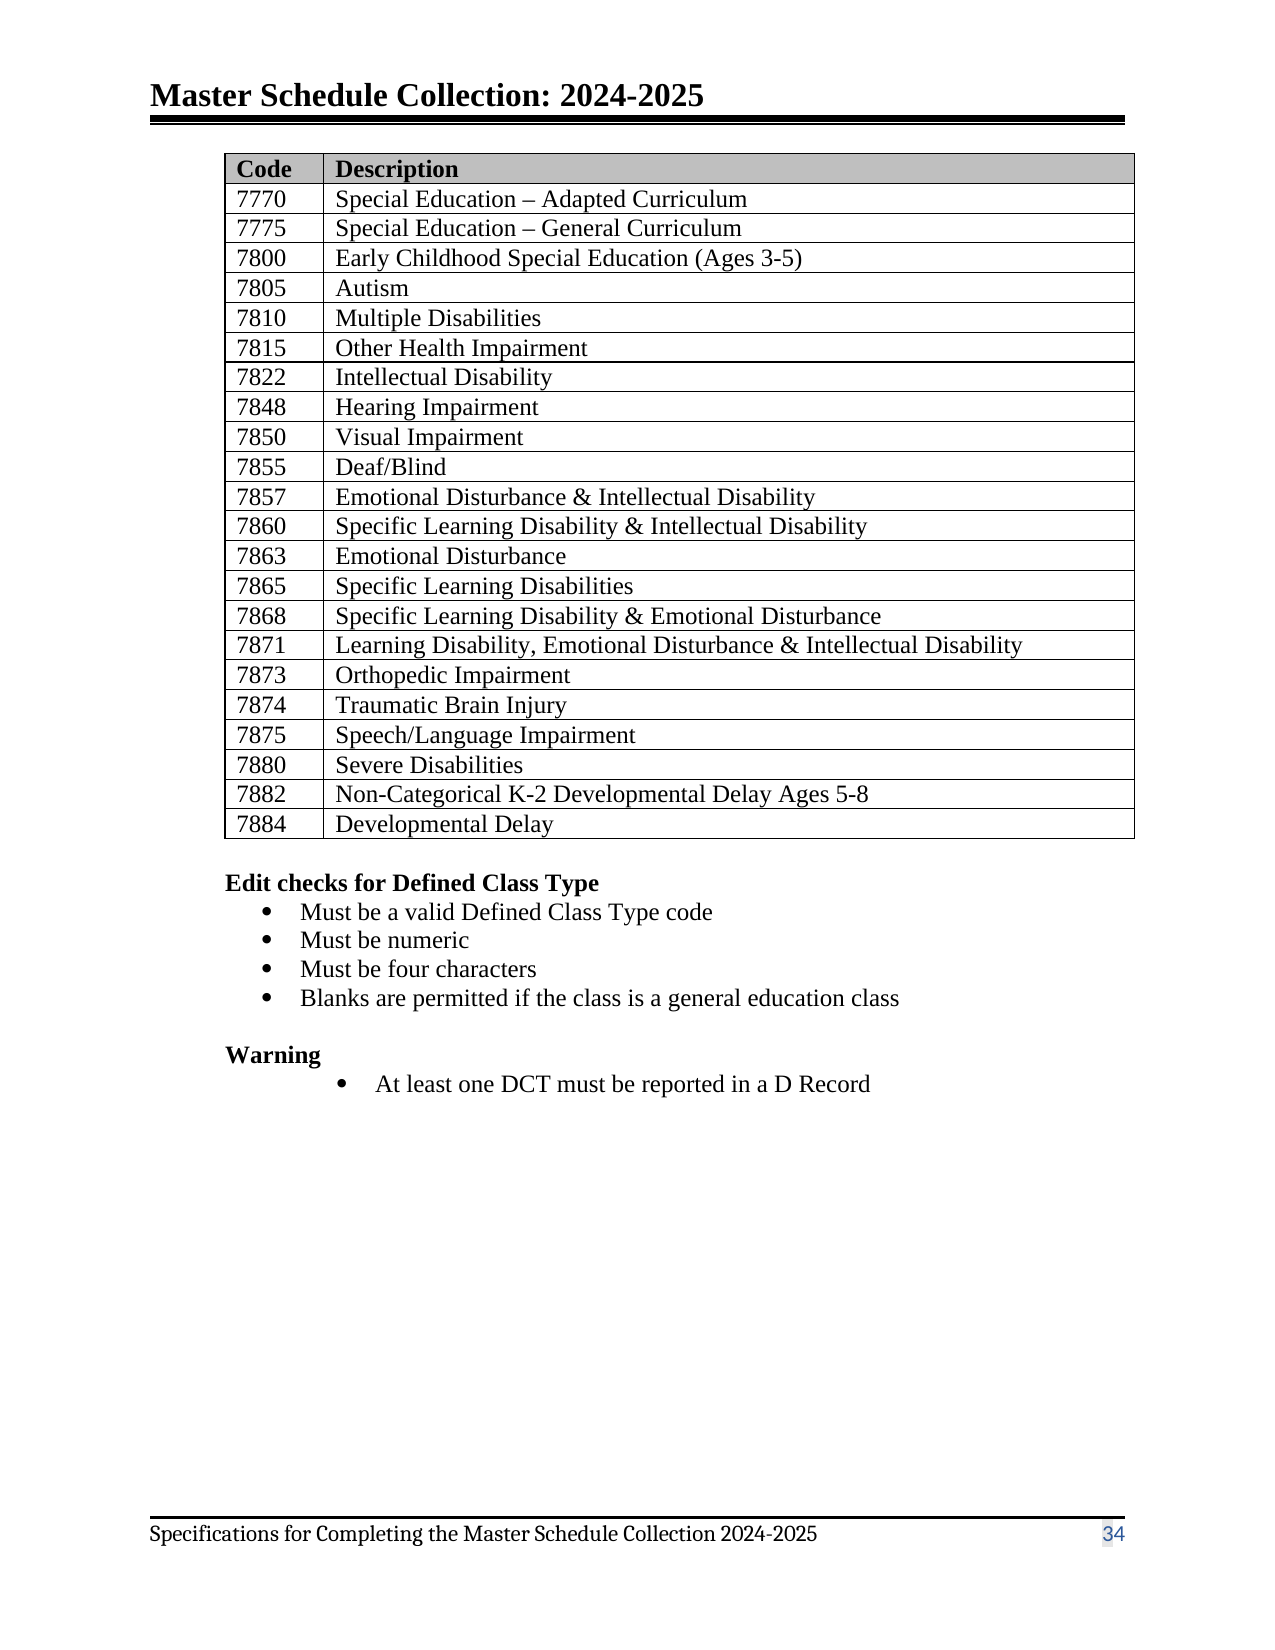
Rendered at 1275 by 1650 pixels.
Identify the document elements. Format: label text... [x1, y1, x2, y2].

list Blanks are permitted if the class is a general education class [262, 983, 1125, 1012]
table_cell Specific Learning Disability & Emotional Disturbance [324, 601, 1134, 629]
table_cell 7855 [226, 452, 323, 481]
table_cell 7875 [226, 720, 323, 749]
table_cell 7860 [226, 511, 323, 540]
table_cell Deaf/Blind [324, 452, 1134, 481]
table_header Description [324, 154, 1134, 183]
table_cell Emotional Disturbance & Intellectual Disability [324, 482, 1134, 510]
table_cell 7770 [226, 184, 323, 212]
table_cell 7815 [226, 333, 323, 361]
table_cell Developmental Delay [324, 809, 1134, 838]
table_cell Learning Disability, Emotional Disturbance & Intellectual Disability [324, 631, 1134, 659]
table_cell Orthopedic Impairment [324, 660, 1134, 689]
table_cell Special Education – Adapted Curriculum [324, 184, 1134, 212]
table_cell 7874 [226, 690, 323, 719]
table_cell Intellectual Disability [324, 363, 1134, 391]
table_cell Speech/Language Impairment [324, 720, 1134, 749]
list At least one DCT must be reported in a D Record [337, 1069, 1125, 1098]
table_cell Other Health Impairment [324, 333, 1134, 361]
table_cell Severe Disabilities [324, 750, 1134, 778]
table_cell 7868 [226, 601, 323, 629]
table_cell 7873 [226, 660, 323, 689]
table_cell 7880 [226, 750, 323, 778]
table_header Code [226, 154, 323, 183]
table_cell 7775 [226, 214, 323, 242]
table_cell Visual Impairment [324, 422, 1134, 451]
table_cell 7850 [226, 422, 323, 451]
text Warning [225, 1040, 1125, 1069]
table_cell Non-Categorical K-2 Developmental Delay Ages 5-8 [324, 780, 1134, 808]
table_cell Specific Learning Disability & Intellectual Disability [324, 511, 1134, 540]
table_cell 7805 [226, 273, 323, 302]
table_cell Specific Learning Disabilities [324, 571, 1134, 600]
table_cell Special Education – General Curriculum [324, 214, 1134, 242]
table_cell Multiple Disabilities [324, 303, 1134, 332]
list Must be numeric [262, 925, 1125, 954]
table_cell 7848 [226, 392, 323, 421]
table_cell Emotional Disturbance [324, 541, 1134, 570]
list Must be four characters [262, 954, 1125, 983]
list Must be a valid Defined Class Type code [262, 897, 1125, 925]
table_cell 7810 [226, 303, 323, 332]
text Edit checks for Defined Class Type [225, 868, 1125, 897]
table_cell Traumatic Brain Injury [324, 690, 1134, 719]
table_cell Autism [324, 273, 1134, 302]
table_cell 7871 [226, 631, 323, 659]
table_cell 7863 [226, 541, 323, 570]
table_cell 7800 [226, 243, 323, 272]
table_cell 7865 [226, 571, 323, 600]
table_cell 7857 [226, 482, 323, 510]
table_cell 7882 [226, 780, 323, 808]
table_cell Hearing Impairment [324, 392, 1134, 421]
table_cell 7884 [226, 809, 323, 838]
table_cell 7822 [226, 363, 323, 391]
table_cell Early Childhood Special Education (Ages 3-5) [324, 243, 1134, 272]
